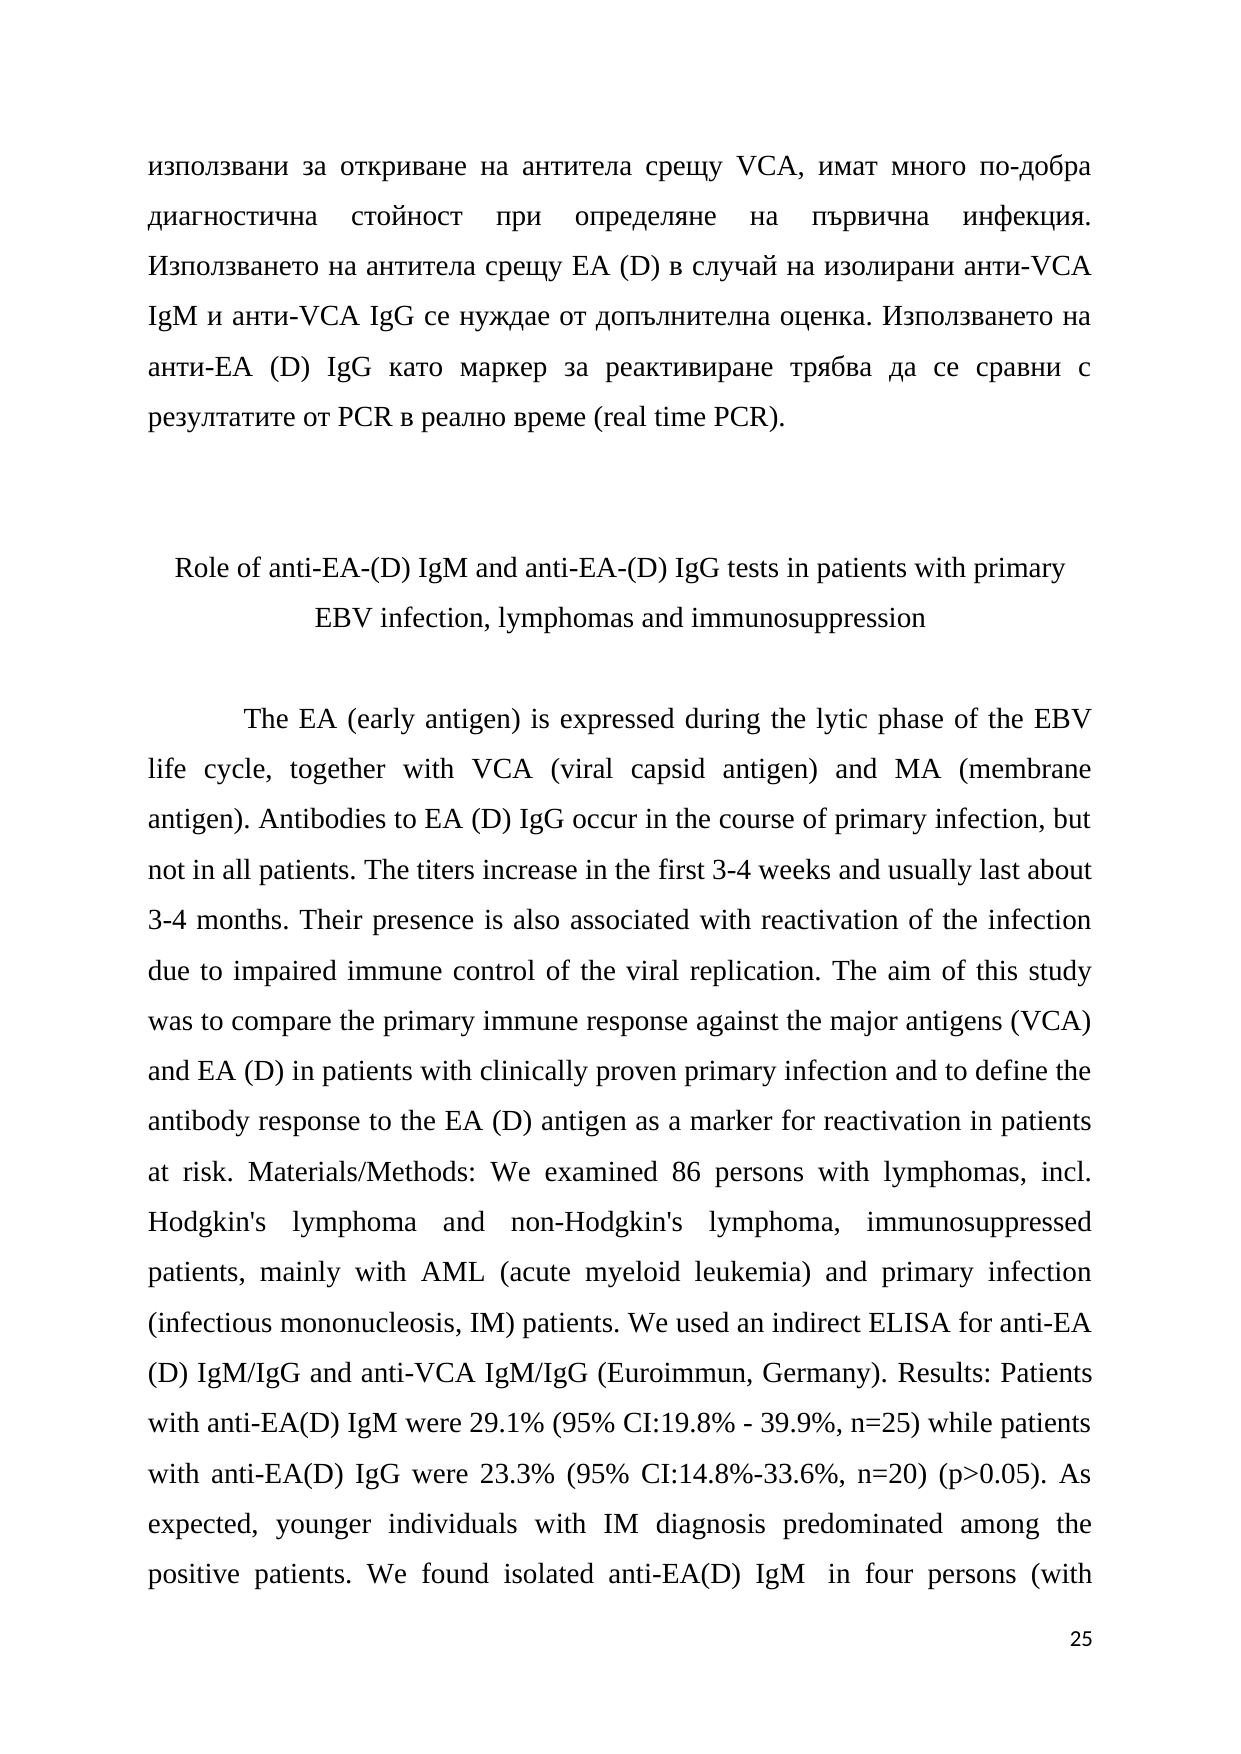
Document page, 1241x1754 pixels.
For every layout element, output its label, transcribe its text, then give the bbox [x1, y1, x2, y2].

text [148, 701, 1093, 1590]
text Role of anti-EA-(D) IgM and anti-EA-(D) IgG tests in patients with primary EBV infection, lymphomas and immunosuppression [148, 550, 1093, 634]
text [148, 148, 1093, 433]
